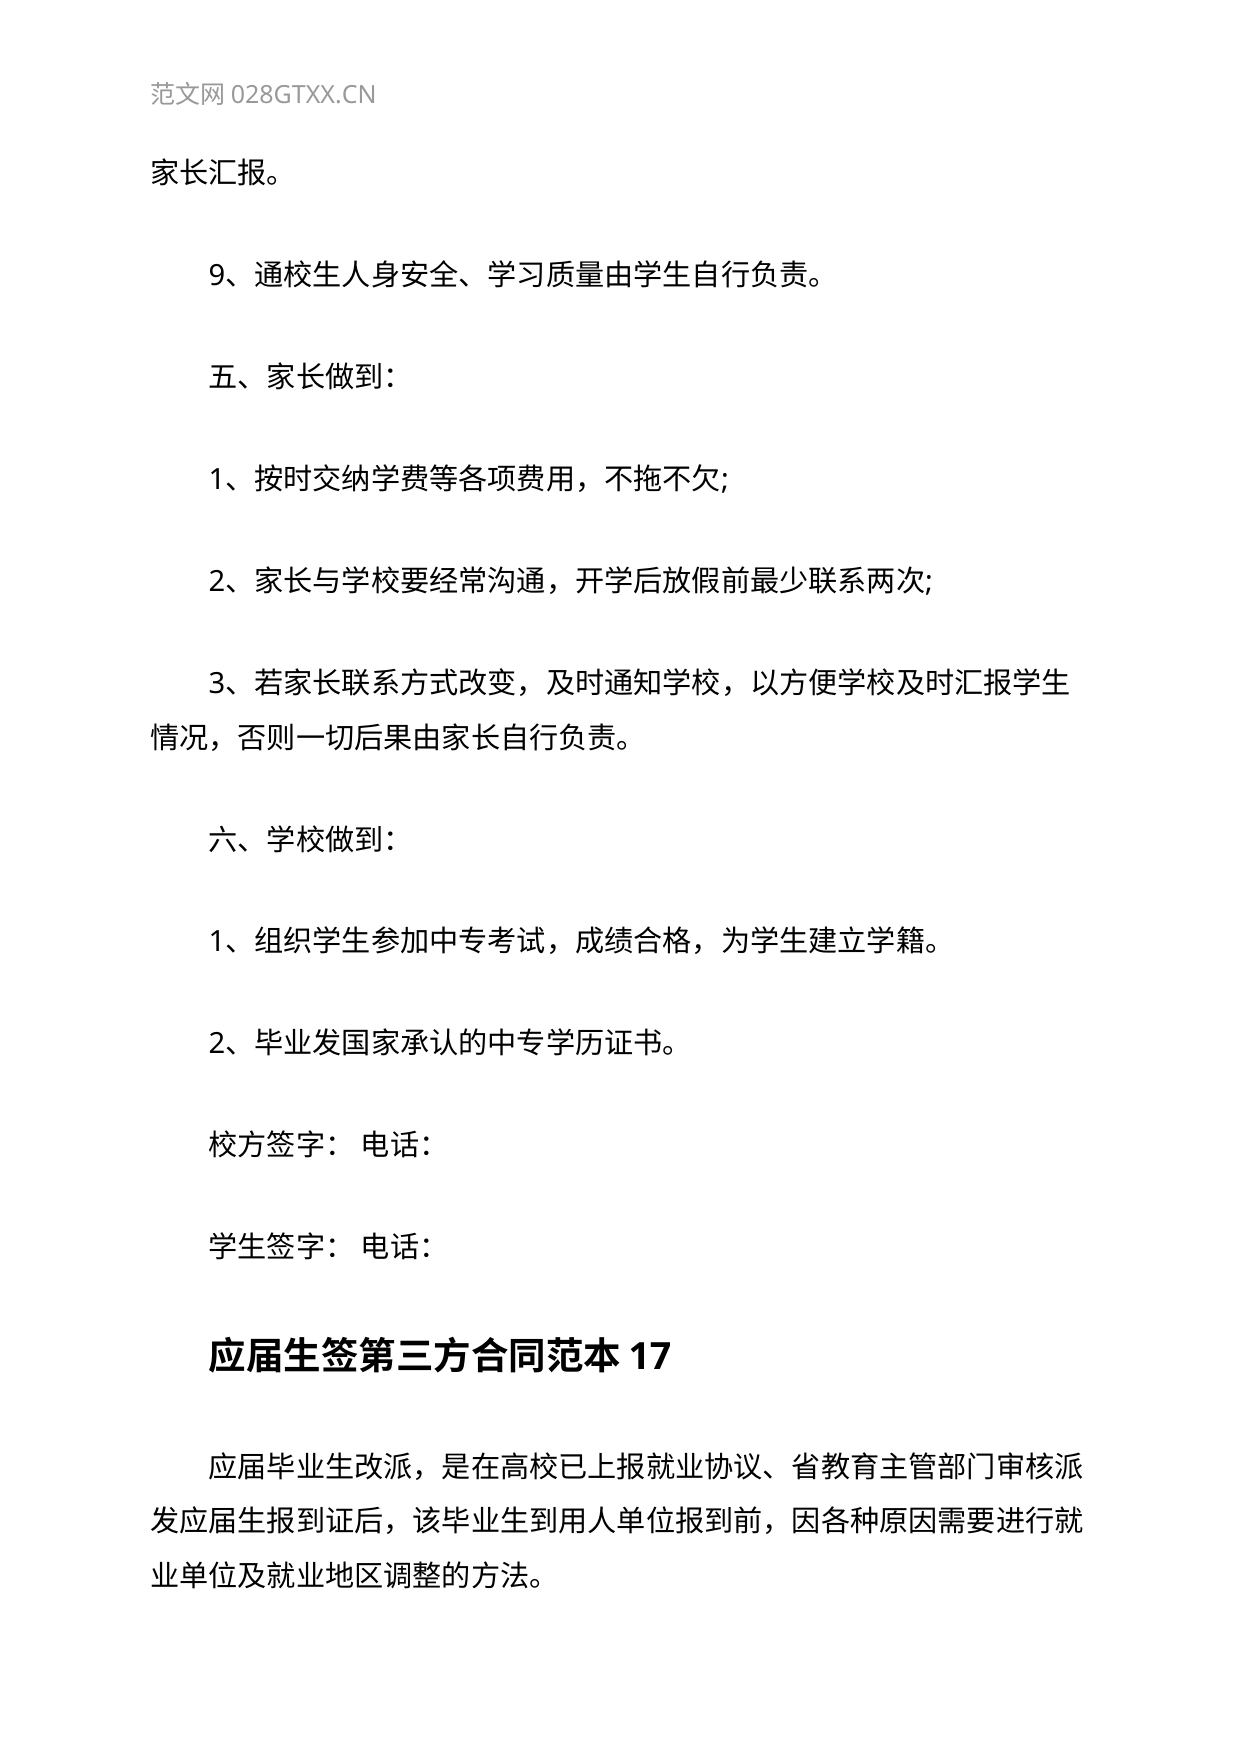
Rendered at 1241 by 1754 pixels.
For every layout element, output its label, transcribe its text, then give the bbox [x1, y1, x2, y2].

text 应届毕业生改派，是在高校已上报就业协议、省教育主管部门审核派发应届生报到证后，该毕业生到用人单位报到前，因各种原因需要进行就业单位及就业地区调整的方法。 [150, 1443, 1090, 1595]
text 学生签字： 电话： [150, 1224, 1090, 1266]
text 2、毕业发国家承认的中专学历证书。 [150, 1020, 1090, 1062]
text 应届生签第三方合同范本17 [150, 1326, 1090, 1380]
text 校方签字： 电话： [150, 1122, 1090, 1164]
text 五、家长做到： [150, 354, 1090, 396]
text 9、通校生人身安全、学习质量由学生自行负责。 [150, 252, 1090, 294]
text 1、组织学生参加中专考试，成绩合格，为学生建立学籍。 [150, 918, 1090, 960]
text 2、家长与学校要经常沟通，开学后放假前最少联系两次; [150, 557, 1090, 600]
text 六、学校做到： [150, 816, 1090, 858]
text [150, 150, 1090, 192]
text 3、若家长联系方式改变，及时通知学校，以方便学校及时汇报学生情况，否则一切后果由家长自行负责。 [150, 659, 1090, 757]
text 1、按时交纳学费等各项费用，不拖不欠; [150, 456, 1090, 498]
